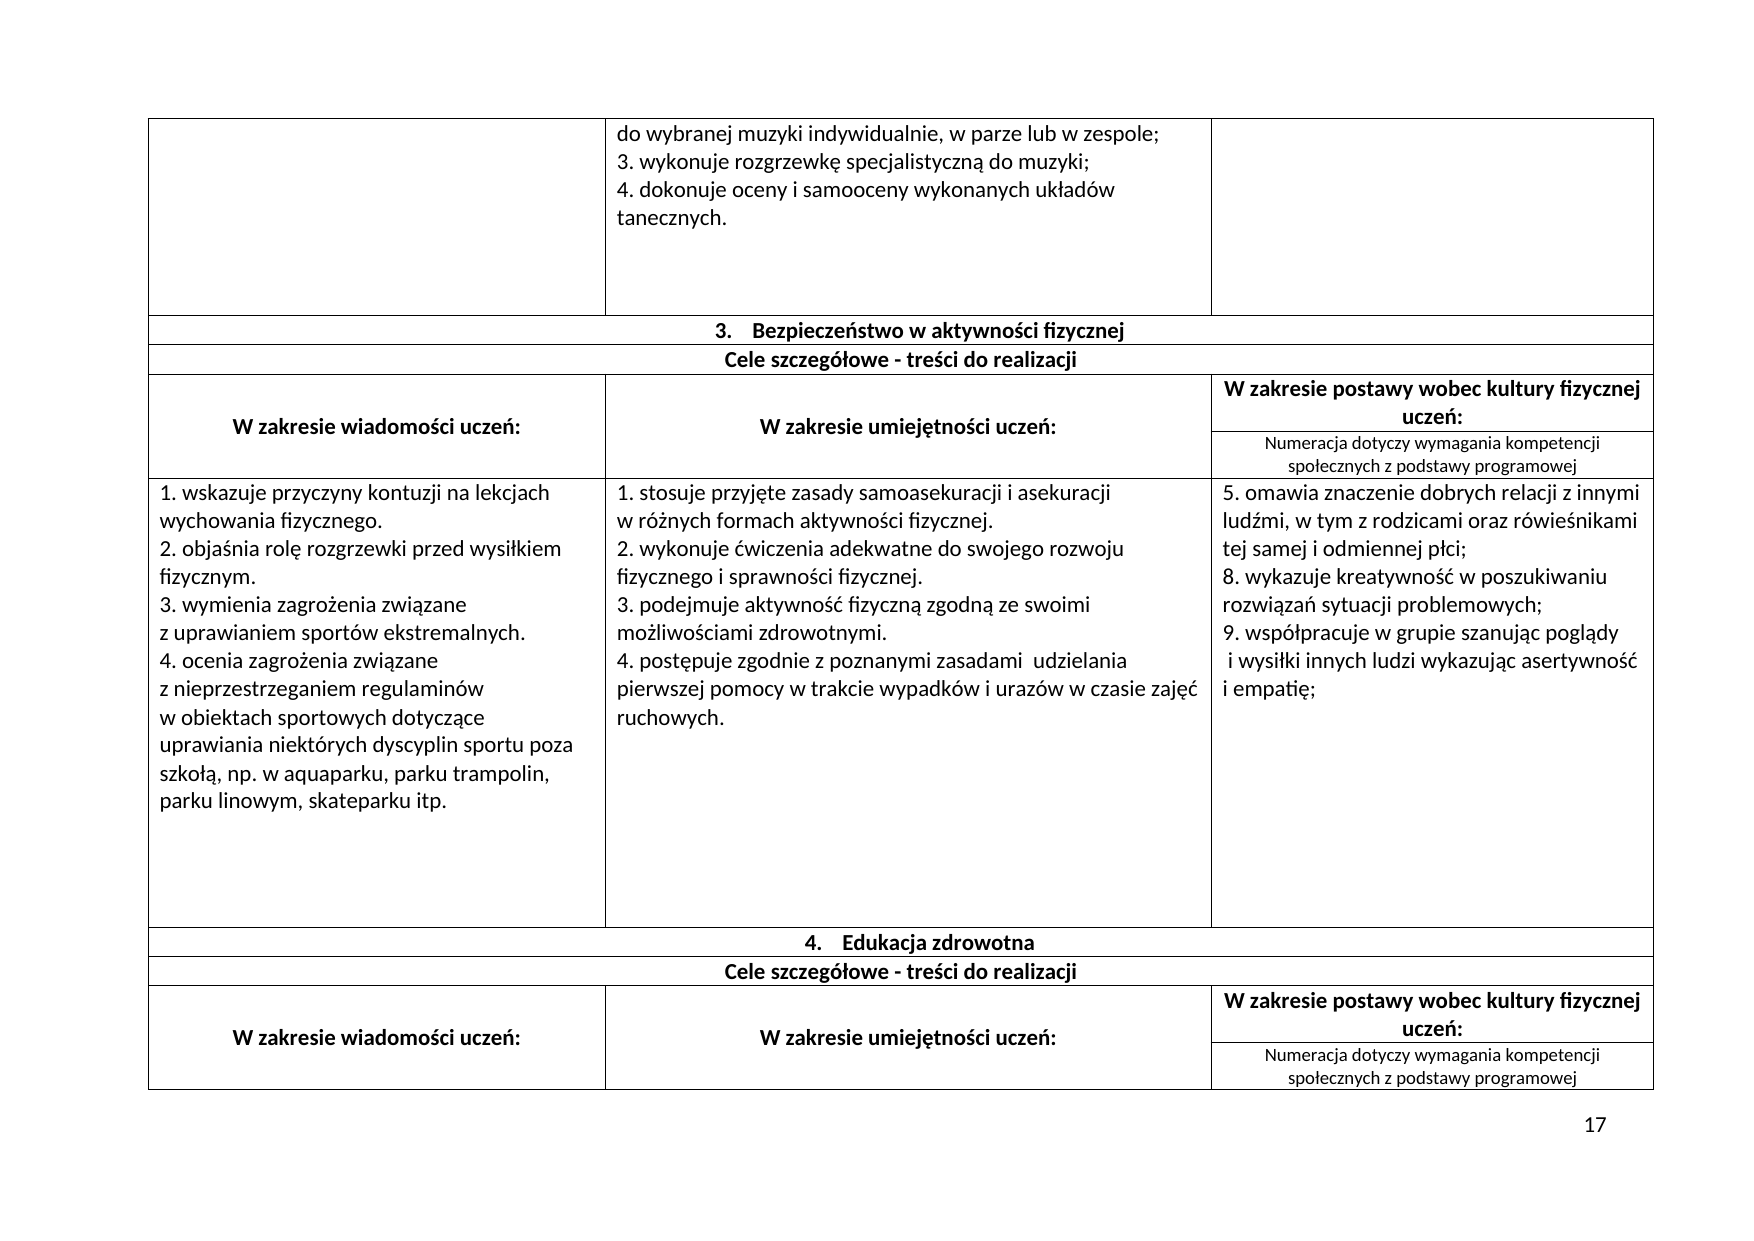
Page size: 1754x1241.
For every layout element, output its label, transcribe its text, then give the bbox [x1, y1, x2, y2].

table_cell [149, 119, 605, 315]
table_cell Edukacja zdrowotna [149, 928, 1653, 956]
table_cell W zakresie postawy wobec kultury fizycznej uczeń: [1212, 375, 1653, 431]
table_cell Numeracja dotyczy wymagania kompetencji społecznych z podstawy programowej [1212, 432, 1653, 477]
table_cell Cele szczegółowe - treści do realizacji [149, 957, 1653, 985]
table_cell Cele szczegółowe - treści do realizacji [149, 345, 1653, 373]
table_cell W zakresie umiejętności uczeń: [606, 375, 1211, 477]
table_cell W zakresie postawy wobec kultury fizycznej uczeń: [1212, 986, 1653, 1042]
table_cell 5. omawia znaczenie dobrych relacji z innymi ludźmi, w tym z rodzicami oraz rówieśnikami tej samej i odmiennej płci; 8. wykazuje kreatywność w poszukiwaniu rozwiązań sytuacji problemowych; 9. współpracuje w grupie szanując poglądy i wysiłki innych ludzi wykazując asertywność i empatię; [1212, 479, 1653, 927]
table_cell Numeracja dotyczy wymagania kompetencji społecznych z podstawy programowej [1212, 1043, 1653, 1089]
table_cell W zakresie wiadomości uczeń: [149, 986, 605, 1089]
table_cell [606, 119, 1211, 315]
table_cell 1. wskazuje przyczyny kontuzji na lekcjach wychowania fizycznego. 2. objaśnia rolę rozgrzewki przed wysiłkiem fizycznym. 3. wymienia zagrożenia związane z uprawianiem sportów ekstremalnych. 4. ocenia zagrożenia związane z nieprzestrzeganiem regulaminów w obiektach sportowych dotyczące uprawiania niektórych dyscyplin sportu poza szkołą, np. w aquaparku, parku trampolin, parku linowym, skateparku itp. [149, 479, 605, 927]
table_cell W zakresie umiejętności uczeń: [606, 986, 1211, 1089]
table_cell Bezpieczeństwo w aktywności fizycznej [149, 316, 1653, 344]
table_cell W zakresie wiadomości uczeń: [149, 375, 605, 477]
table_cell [1212, 119, 1653, 315]
table_cell 1. stosuje przyjęte zasady samoasekuracji i asekuracji w różnych formach aktywności fizycznej. 2. wykonuje ćwiczenia adekwatne do swojego rozwoju fizycznego i sprawności fizycznej. 3. podejmuje aktywność fizyczną zgodną ze swoimi możliwościami zdrowotnymi. 4. postępuje zgodnie z poznanymi zasadami udzielania pierwszej pomocy w trakcie wypadków i urazów w czasie zajęć ruchowych. [606, 479, 1211, 927]
